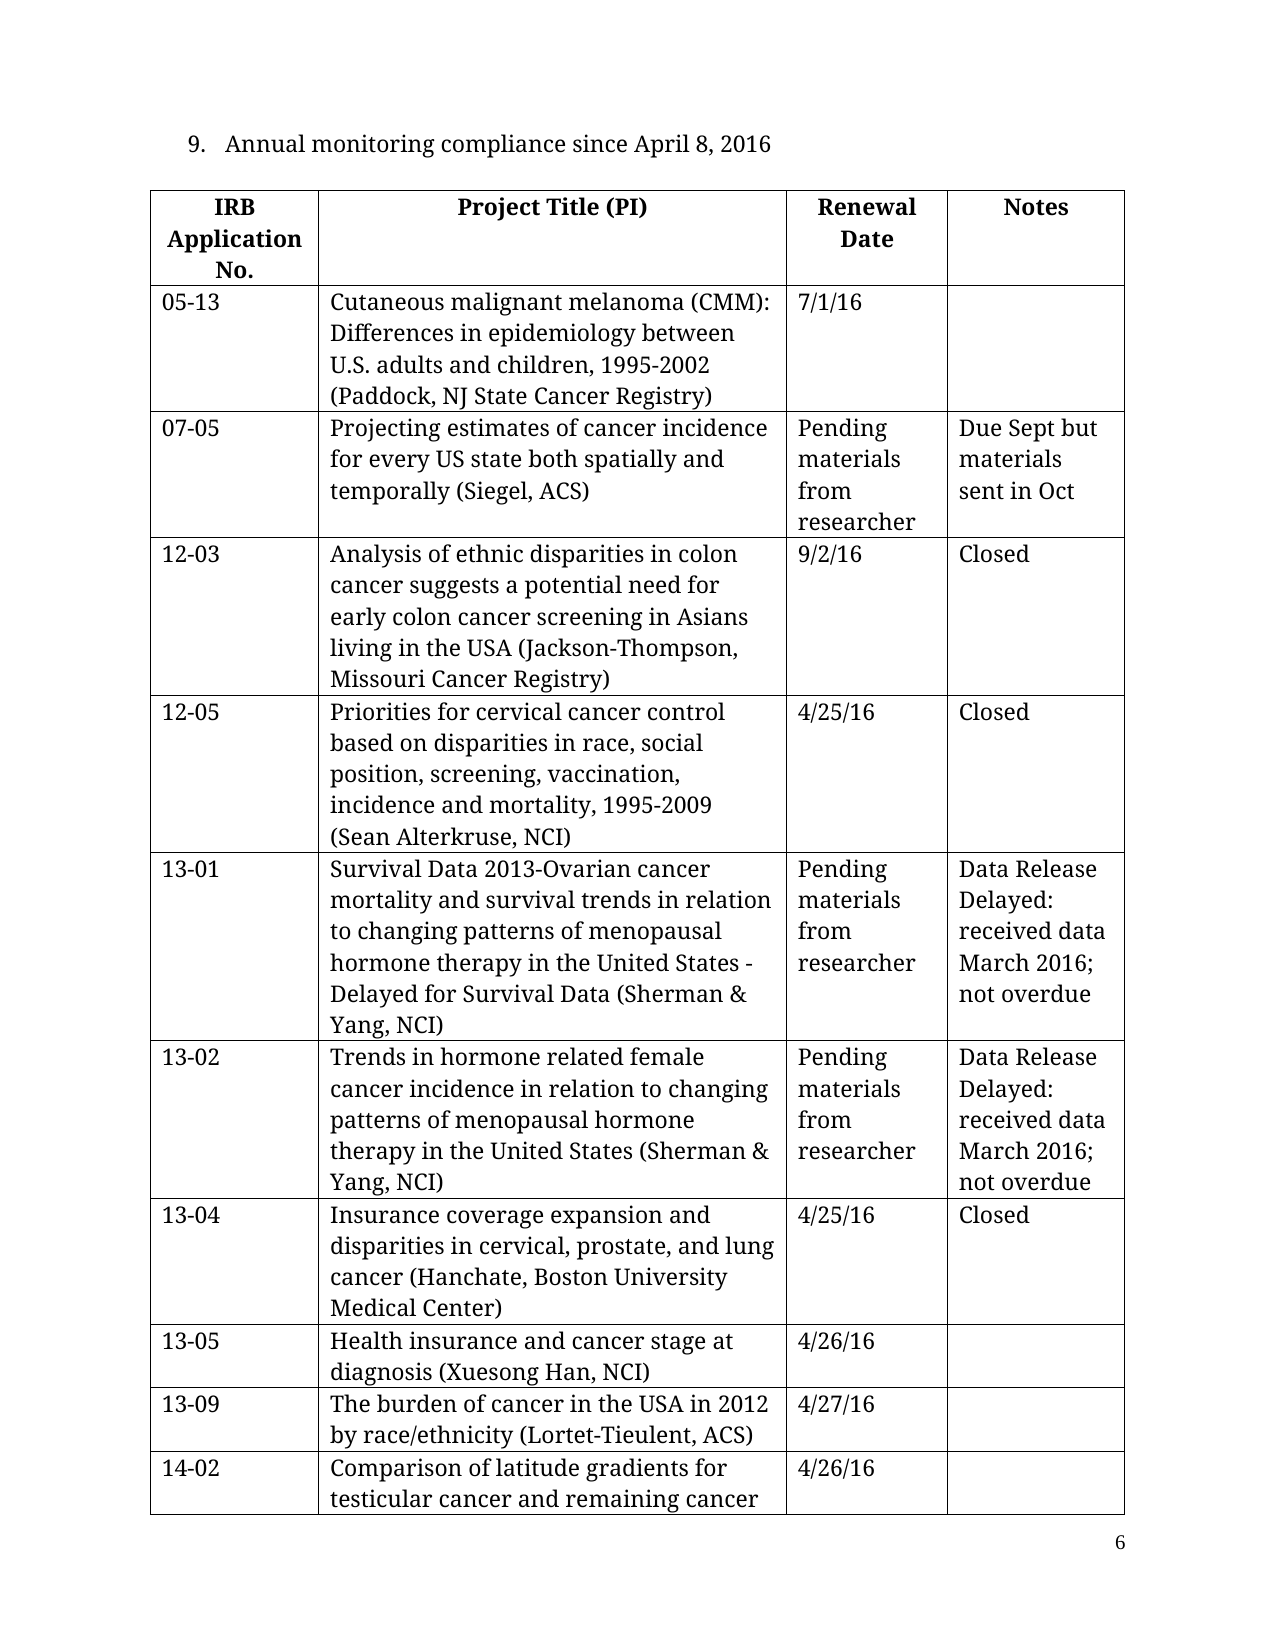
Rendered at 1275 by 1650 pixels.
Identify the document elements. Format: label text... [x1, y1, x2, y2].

list Annual monitoring compliance since April 8, 2016 [187, 128, 1125, 159]
table_cell 13-04 [151, 1199, 318, 1324]
table_cell 9/2/16 [787, 538, 947, 694]
table_cell Survival Data 2013-Ovarian cancer mortality and survival trends in relation to changing patterns of menopausal hormone therapy in the United States - Delayed for Survival Data (Sherman & Yang, NCI) [319, 853, 786, 1040]
table_cell Closed [948, 538, 1124, 694]
table_cell Trends in hormone related female cancer incidence in relation to changing patterns of menopausal hormone therapy in the United States (Sherman & Yang, NCI) [319, 1041, 786, 1198]
table_cell Pending materials from researcher [787, 853, 947, 1040]
table_header Project Title (PI) [319, 191, 786, 285]
table_cell Data Release Delayed: received data March 2016; not overdue [948, 1041, 1124, 1198]
table_cell Closed [948, 1199, 1124, 1324]
table_cell Due Sept but materials sent in Oct [948, 412, 1124, 537]
table_cell Health insurance and cancer stage at diagnosis (Xuesong Han, NCI) [319, 1325, 786, 1387]
table_header Renewal Date [787, 191, 947, 285]
table_cell 13-02 [151, 1041, 318, 1198]
table_cell Data Release Delayed: received data March 2016; not overdue [948, 853, 1124, 1040]
table_cell Pending materials from researcher [787, 1041, 947, 1198]
table_cell 07-05 [151, 412, 318, 537]
table_cell Projecting estimates of cancer incidence for every US state both spatially and temporally (Siegel, ACS) [319, 412, 786, 537]
table_cell The burden of cancer in the USA in 2012 by race/ethnicity (Lortet-Tieulent, ACS) [319, 1388, 786, 1451]
table_cell 05-13 [151, 286, 318, 411]
table_cell Pending materials from researcher [787, 412, 947, 537]
table_cell [948, 286, 1124, 411]
table_cell 12-03 [151, 538, 318, 694]
table_cell Priorities for cervical cancer control based on disparities in race, social position, screening, vaccination, incidence and mortality, 1995-2009 (Sean Alterkruse, NCI) [319, 696, 786, 852]
table_cell Analysis of ethnic disparities in colon cancer suggests a potential need for early colon cancer screening in Asians living in the USA (Jackson-Thompson, Missouri Cancer Registry) [319, 538, 786, 694]
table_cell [319, 1452, 786, 1514]
table_cell Cutaneous malignant melanoma (CMM): Differences in epidemiology between U.S. adults and children, 1995-2002 (Paddock, NJ State Cancer Registry) [319, 286, 786, 411]
table_cell [948, 1388, 1124, 1451]
table_cell 4/26/16 [787, 1452, 947, 1514]
table_cell 4/25/16 [787, 1199, 947, 1324]
table_cell 13-09 [151, 1388, 318, 1451]
table_cell 12-05 [151, 696, 318, 852]
table_cell 13-05 [151, 1325, 318, 1387]
table_header Notes [948, 191, 1124, 285]
table_cell [948, 1325, 1124, 1387]
table_cell 14-02 [151, 1452, 318, 1514]
table_header IRB Application No. [151, 191, 318, 285]
table_cell 7/1/16 [787, 286, 947, 411]
table_cell 4/26/16 [787, 1325, 947, 1387]
table_cell 4/27/16 [787, 1388, 947, 1451]
table_cell 13-01 [151, 853, 318, 1040]
table_cell [948, 1452, 1124, 1514]
table_cell Closed [948, 696, 1124, 852]
table_cell Insurance coverage expansion and disparities in cervical, prostate, and lung cancer (Hanchate, Boston University Medical Center) [319, 1199, 786, 1324]
table_cell 4/25/16 [787, 696, 947, 852]
